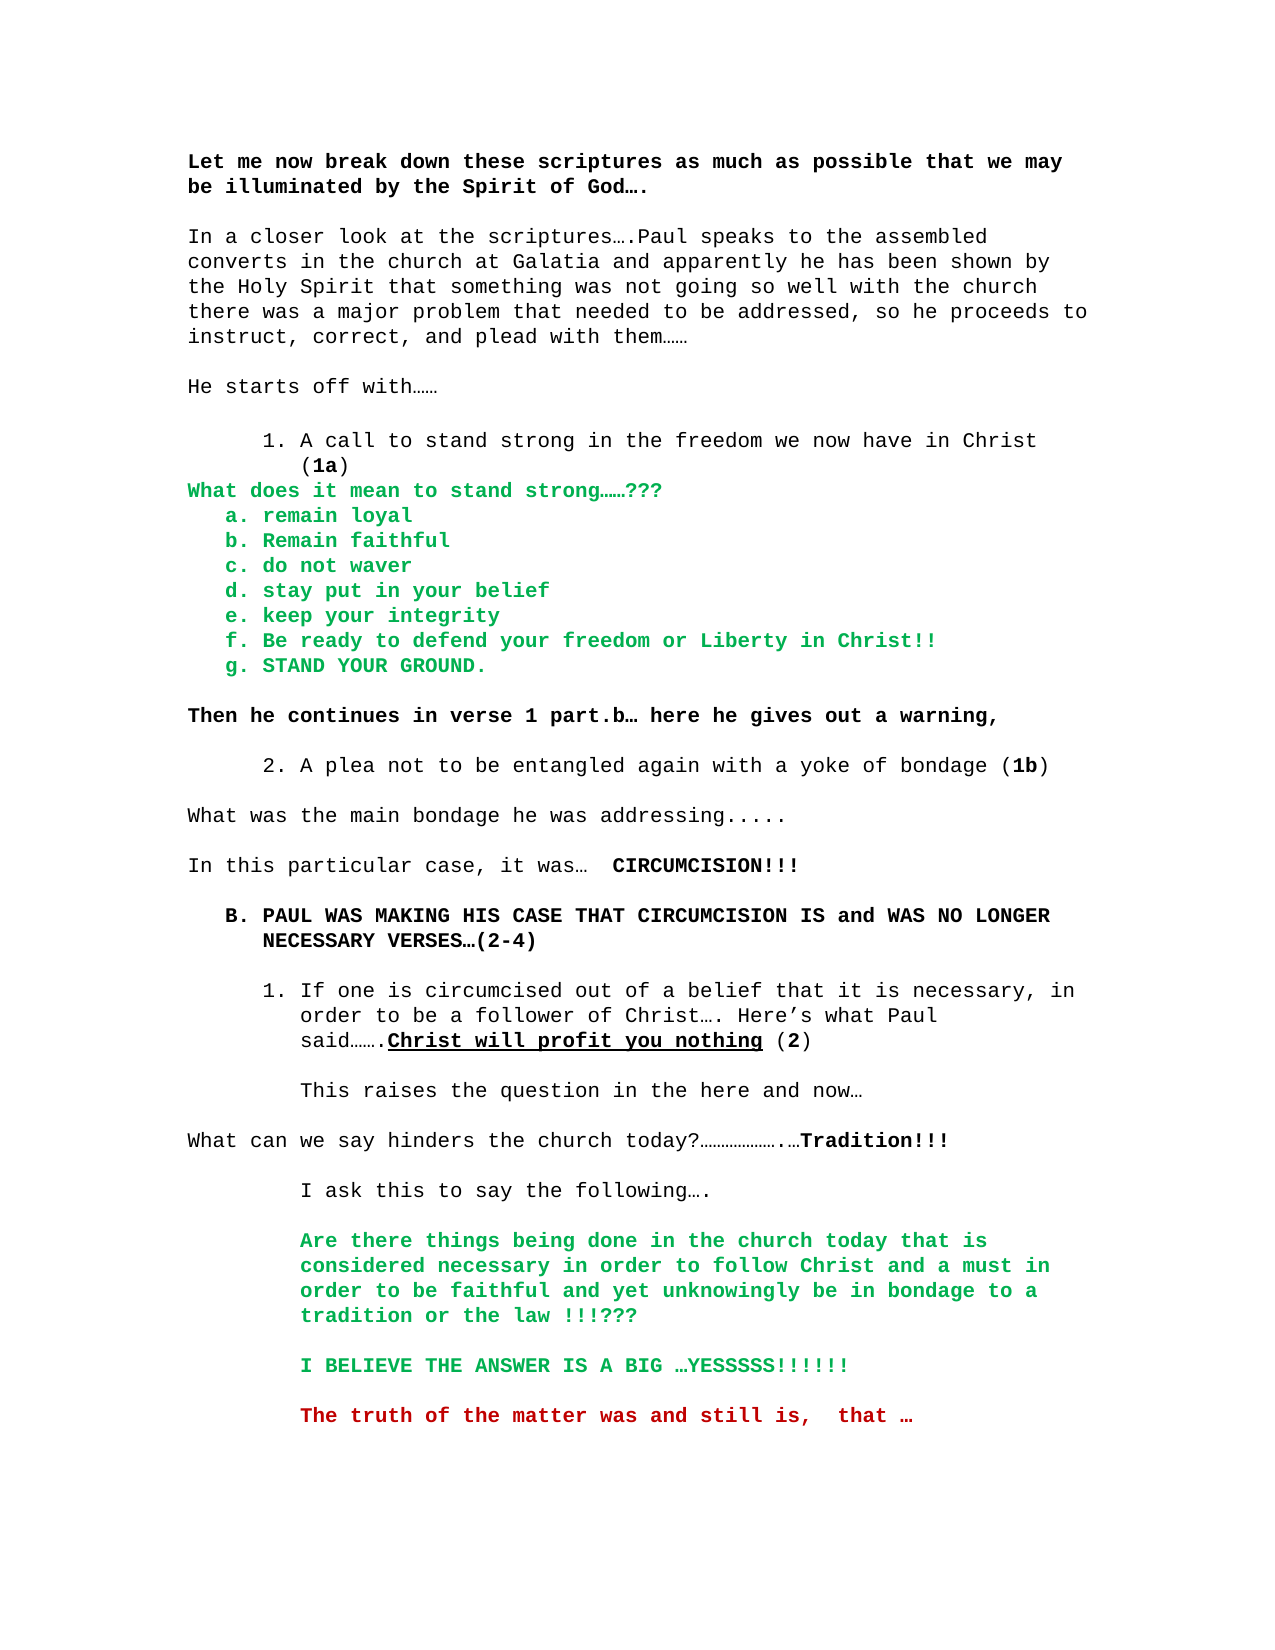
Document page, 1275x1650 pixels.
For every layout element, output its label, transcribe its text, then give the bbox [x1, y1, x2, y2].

text He starts off with…… [187, 375, 1087, 400]
text B. PAUL WAS MAKING HIS CASE THAT CIRCUMCISION IS and WAS NO LONGER [187, 904, 1087, 929]
list remain loyal [225, 504, 1087, 529]
text In this particular case, it was… CIRCUMCISION!!! [187, 854, 1087, 879]
text The truth of the matter was and still is, that … [187, 1404, 1087, 1429]
list keep your integrity [225, 604, 1087, 629]
list If one is circumcised out of a belief that it is necessary, in order to be a follower of Christ…. Here’s what Paul said…….Christ will profit you nothing (2) [262, 979, 1087, 1054]
list Be ready to defend your freedom or Liberty in Christ!! [225, 629, 1087, 654]
list This raises the question in the here and now… [300, 1079, 1087, 1104]
text NECESSARY VERSES…(2-4) [187, 929, 1087, 954]
text What does it mean to stand strong……??? [187, 479, 1087, 504]
text Let me now break down these scriptures as much as possible that we may be illuminated by the Spirit of God…. [187, 150, 1087, 200]
text What can we say hinders the church today?……………….…Tradition!!! [187, 1129, 1087, 1154]
list I ask this to say the following…. [300, 1179, 1087, 1204]
list stay put in your belief [225, 579, 1087, 604]
list STAND YOUR GROUND. [225, 654, 1087, 679]
text What was the main bondage he was addressing..... [187, 804, 1087, 829]
list do not waver [225, 554, 1087, 579]
text 1. A call to stand strong in the freedom we now have in Christ [187, 429, 1087, 454]
list I BELIEVE THE ANSWER IS A BIG …YESSSSS!!!!!! [300, 1354, 1087, 1379]
list Are there things being done in the church today that is considered necessary in order to follow Christ and a must in order to be faithful and yet unknowingly be in bondage to a tradition or the law !!!??? [300, 1229, 1087, 1329]
text Then he continues in verse 1 part.b… here he gives out a warning, [187, 704, 1087, 729]
text (1a) [187, 454, 1087, 479]
list Remain faithful [225, 529, 1087, 554]
text 2. A plea not to be entangled again with a yoke of bondage (1b) [187, 754, 1087, 779]
text In a closer look at the scriptures….Paul speaks to the assembled converts in the church at Galatia and apparently he has been shown by the Holy Spirit that something was not going so well with the church there was a major problem that needed to be addressed, so he proceeds to instruct, correct, and plead with them…… [187, 225, 1087, 350]
